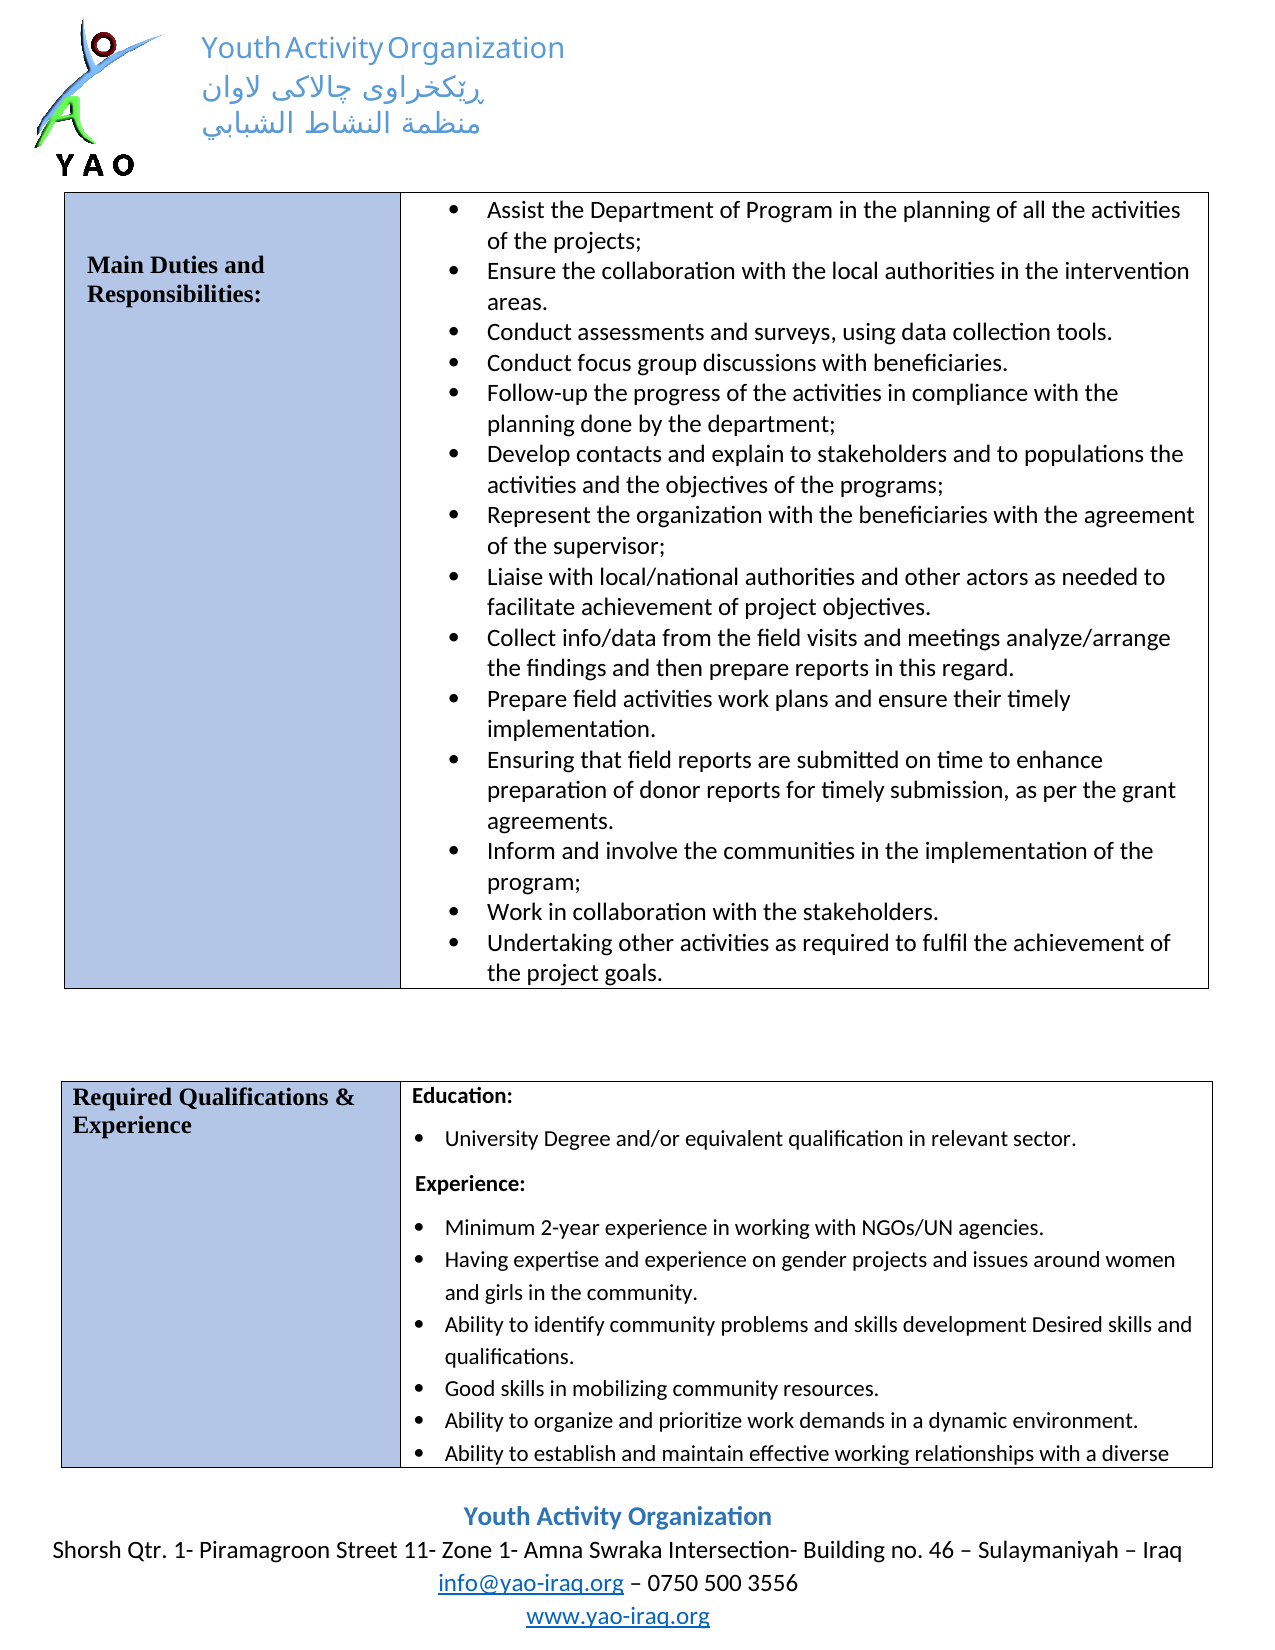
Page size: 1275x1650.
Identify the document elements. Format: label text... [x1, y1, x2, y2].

picture [21, 10, 166, 181]
table_header Required Qualifications & Experience [62, 1082, 400, 1467]
table_cell Assist the Department of Program in the planning of all the activities of the projects; Ensure the collaboration with the local authorities in the intervention areas. Conduct assessments and surveys, using data collection tools. Conduct focus group discussions with beneficiaries. Follow-up the progress of the activities in compliance with the planning done by the department; Develop contacts and explain to stakeholders and to populations the activities and the objectives of the programs; Represent the organization with the beneficiaries with the agreement of the supervisor; Liaise with local/national authorities and other actors as needed to facilitate achievement of project objectives. Collect info/data from the field visits and meetings analyze/arrange the findings and then prepare reports in this regard. Prepare field activities work plans and ensure their timely implementation. Ensuring that field reports are submitted on time to enhance preparation of donor reports for timely submission, as per the grant agreements. Inform and involve the communities in the implementation of the program; Work in collaboration with the stakeholders. Undertaking other activities as required to fulfil the achievement of the project goals. [401, 193, 1208, 988]
table_cell Main Duties and Responsibilities: [65, 193, 400, 988]
